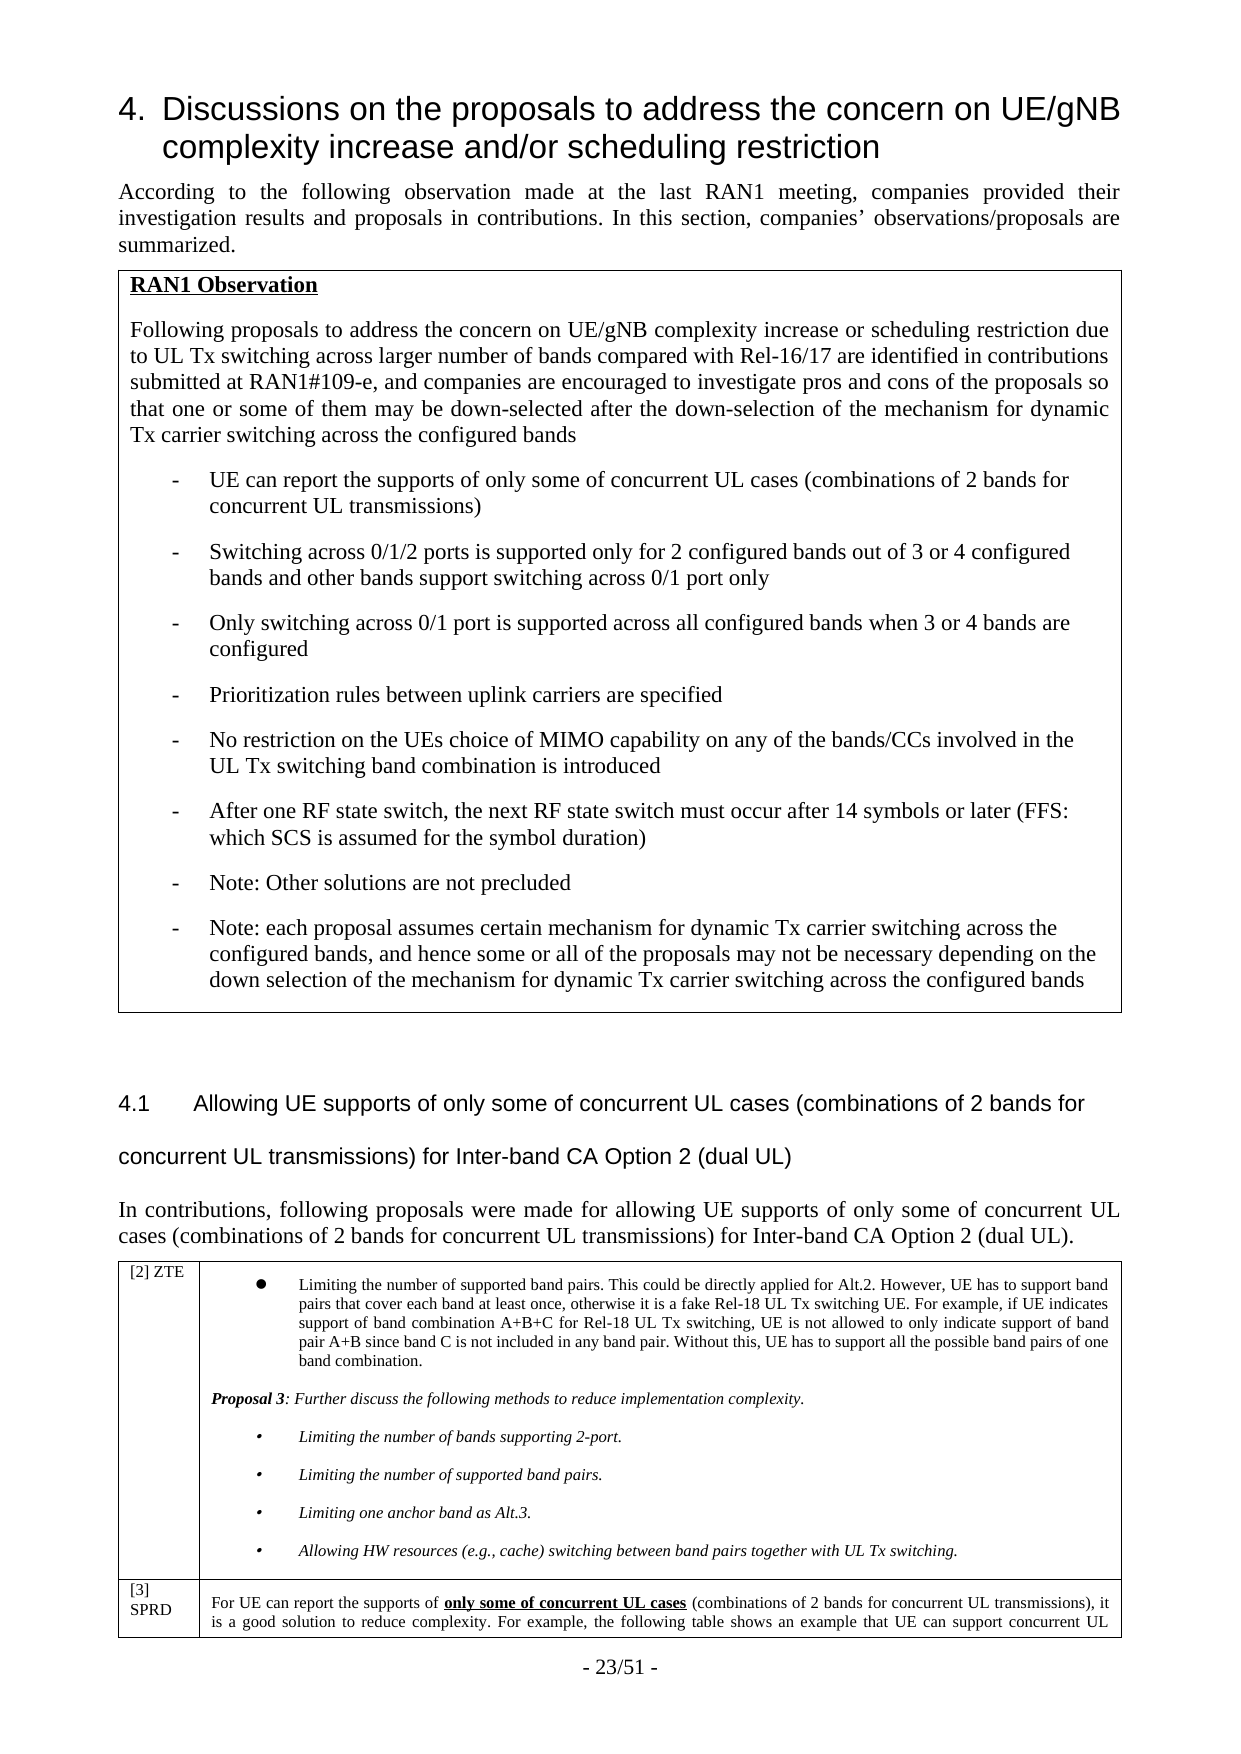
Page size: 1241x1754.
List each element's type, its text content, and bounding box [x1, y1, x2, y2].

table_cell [200, 1580, 1121, 1637]
list Discussions on the proposals to address the concern on UE/gNB complexity increase and/or scheduling restriction [118, 89, 1122, 166]
table_cell [3] SPRD [119, 1580, 199, 1637]
text According to the following observation made at the last RAN1 meeting, companies provided their investigation results and proposals in contributions. In this section, companies’ observations/proposals are summarized. [118, 178, 1122, 257]
table_header RAN1 Observation Following proposals to address the concern on UE/gNB complexity increase or scheduling restriction due to UL Tx switching across larger number of bands compared with Rel-16/17 are identified in contributions submitted at RAN1#109-e, and companies are encouraged to investigate pros and cons of the proposals so that one or some of them may be down-selected after the down-selection of the mechanism for dynamic Tx carrier switching across the configured bands UE can report the supports of only some of concurrent UL cases (combinations of 2 bands for concurrent UL transmissions) Switching across 0/1/2 ports is supported only for 2 configured bands out of 3 or 4 configured bands and other bands support switching across 0/1 port only Only switching across 0/1 port is supported across all configured bands when 3 or 4 bands are configured Prioritization rules between uplink carriers are specified No restriction on the UEs choice of MIMO capability on any of the bands/CCs involved in the UL Tx switching band combination is introduced After one RF state switch, the next RF state switch must occur after 14 symbols or later (FFS: which SCS is assumed for the symbol duration) Note: Other solutions are not precluded Note: each proposal assumes certain mechanism for dynamic Tx carrier switching across the configured bands, and hence some or all of the proposals may not be necessary depending on the down selection of the mechanism for dynamic Tx carrier switching across the configured bands [119, 271, 1121, 1012]
subtitle 4.1 Allowing UE supports of only some of concurrent UL cases (combinations of 2 bands for concurrent UL transmissions) for Inter-band CA Option 2 (dual UL) [118, 1090, 1122, 1169]
table_header Limiting the number of supported band pairs. This could be directly applied for Alt.2. However, UE has to support band pairs that cover each band at least once, otherwise it is a fake Rel-18 UL Tx switching UE. For example, if UE indicates support of band combination A+B+C for Rel-18 UL Tx switching, UE is not allowed to only indicate support of band pair A+B since band C is not included in any band pair. Without this, UE has to support all the possible band pairs of one band combination. Proposal 3: Further discuss the following methods to reduce implementation complexity. Limiting the number of bands supporting 2-port. Limiting the number of supported band pairs. Limiting one anchor band as Alt.3. Allowing HW resources (e.g., cache) switching between band pairs together with UL Tx switching. [200, 1262, 1121, 1579]
table_header [2] ZTE [119, 1262, 199, 1579]
text In contributions, following proposals were made for allowing UE supports of only some of concurrent UL cases (combinations of 2 bands for concurrent UL transmissions) for Inter-band CA Option 2 (dual UL). [118, 1196, 1122, 1248]
